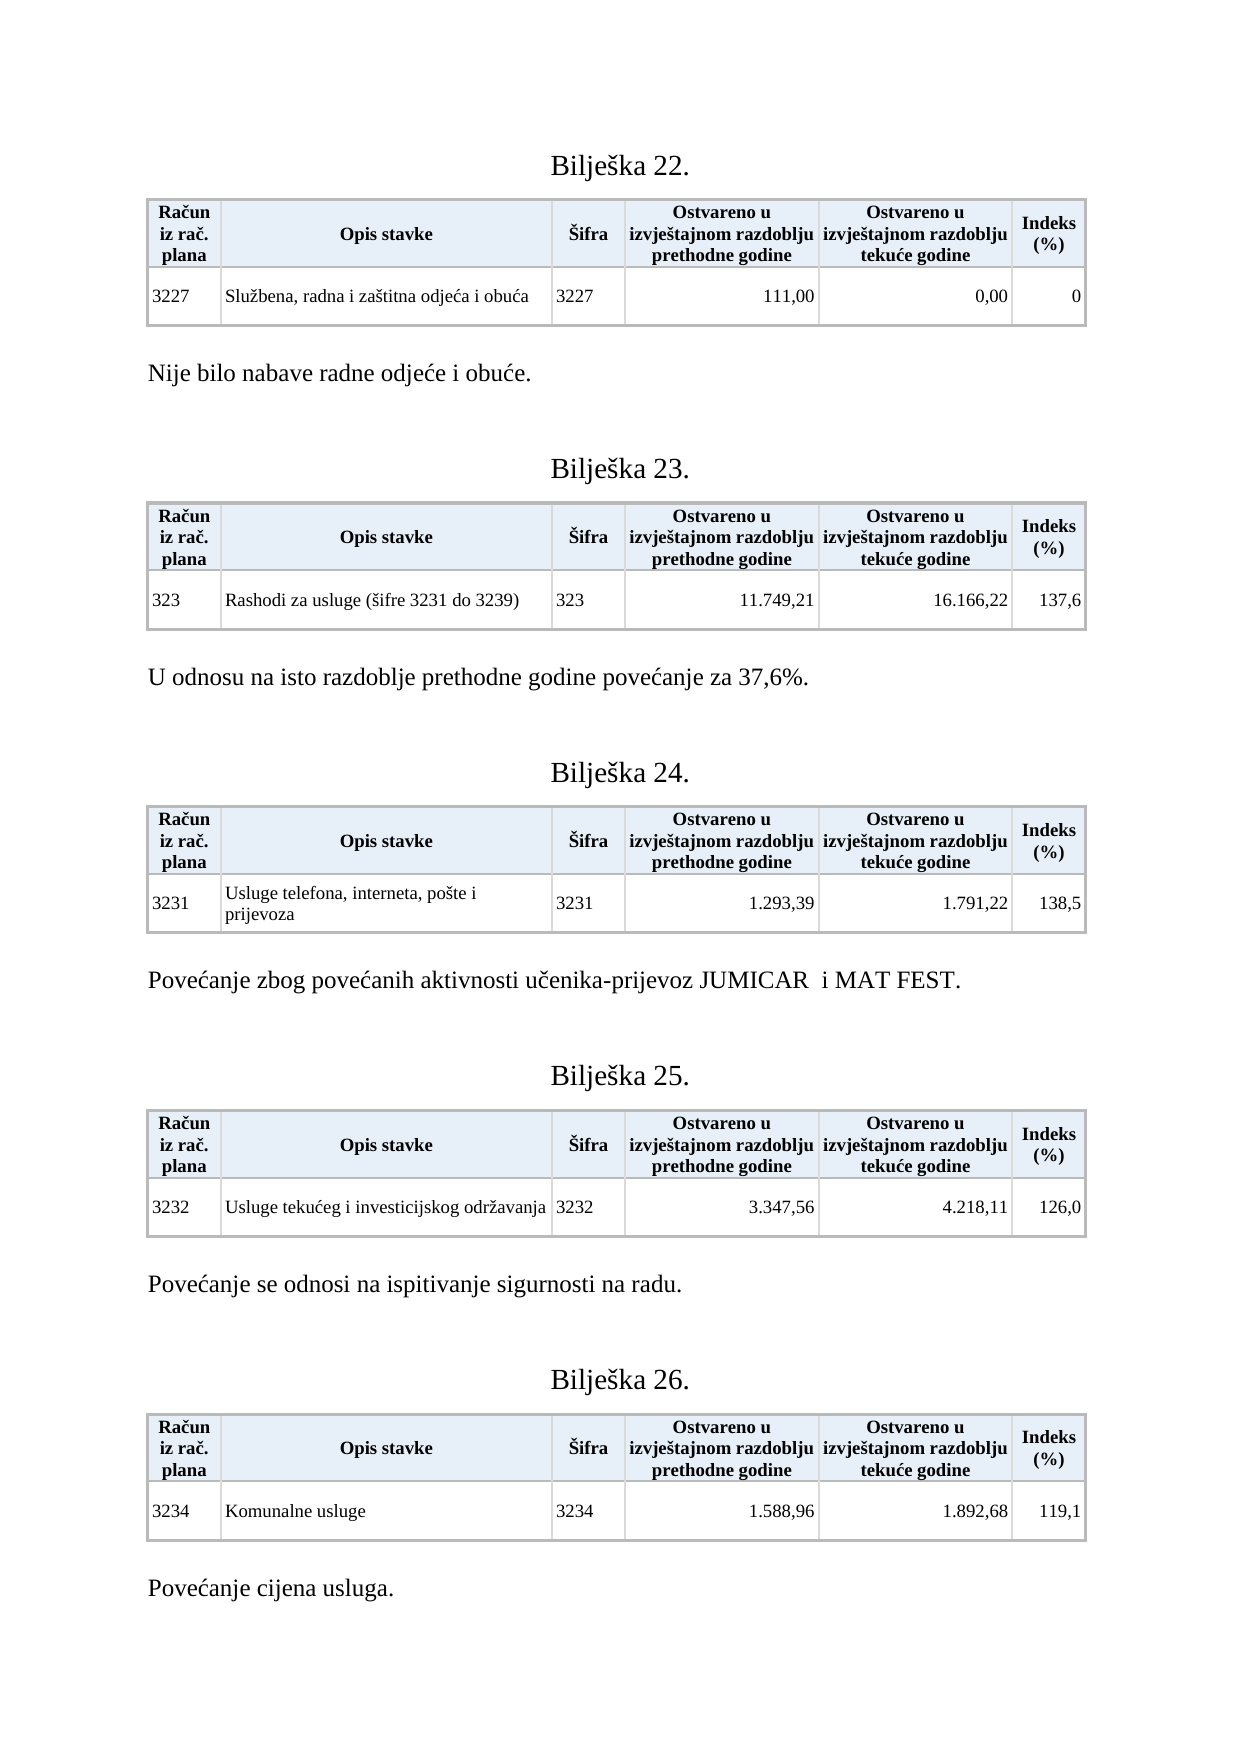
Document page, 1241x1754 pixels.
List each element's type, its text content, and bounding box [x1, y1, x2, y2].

table_cell 16.166,22 [820, 571, 1011, 628]
table_cell Usluge tekućeg i investicijskog održavanja [222, 1179, 551, 1235]
table_cell 119,1 [1013, 1482, 1084, 1538]
table_header Šifra [553, 505, 624, 569]
table_cell 1.588,96 [626, 1482, 818, 1538]
table_header Opis stavke [222, 808, 551, 873]
table_header Šifra [553, 1112, 624, 1177]
table_cell 3231 [149, 875, 220, 931]
table_header Šifra [553, 201, 624, 266]
table_cell 137,6 [1013, 571, 1084, 628]
table_header Indeks (%) [1013, 1112, 1084, 1177]
text Bilješka 22. [148, 148, 1093, 181]
table_header Šifra [553, 808, 624, 873]
table_cell Službena, radna i zaštitna odjeća i obuća [222, 268, 551, 324]
text Bilješka 23. [148, 451, 1093, 485]
text Bilješka 25. [148, 1058, 1093, 1092]
table_cell Komunalne usluge [222, 1482, 551, 1538]
table_cell Rashodi za usluge (šifre 3231 do 3239) [222, 571, 551, 628]
table_cell 3234 [553, 1482, 624, 1538]
table_header Ostvareno u izvještajnom razdoblju prethodne godine [626, 505, 818, 569]
table_cell 4.218,11 [820, 1179, 1011, 1235]
text Povećanje zbog povećanih aktivnosti učenika-prijevoz JUMICAR i MAT FEST. [148, 965, 1093, 994]
text Nije bilo nabave radne odjeće i obuće. [148, 358, 1093, 387]
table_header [820, 1416, 1011, 1480]
table_header Opis stavke [222, 505, 551, 569]
text Povećanje se odnosi na ispitivanje sigurnosti na radu. [148, 1269, 1093, 1298]
table_header Opis stavke [222, 1416, 551, 1480]
table_header Indeks (%) [1013, 1416, 1084, 1480]
table_cell 3232 [553, 1179, 624, 1235]
text Bilješka 24. [148, 755, 1093, 788]
table_cell 3227 [553, 268, 624, 324]
table_header Račun iz rač. plana [149, 1416, 220, 1480]
table_cell 1.892,68 [820, 1482, 1011, 1538]
table_cell 11.749,21 [626, 571, 818, 628]
table_header Indeks (%) [1013, 505, 1084, 569]
table_header Račun iz rač. plana [149, 1112, 220, 1177]
table_cell 3.347,56 [626, 1179, 818, 1235]
table_header Ostvareno u izvještajnom razdoblju tekuće godine [820, 808, 1011, 873]
table_header Račun iz rač. plana [149, 201, 220, 266]
table_cell 1.293,39 [626, 875, 818, 931]
table_cell 126,0 [1013, 1179, 1084, 1235]
table_cell 3234 [149, 1482, 220, 1538]
table_header Opis stavke [222, 201, 551, 266]
table_header Ostvareno u izvještajnom razdoblju tekuće godine [820, 505, 1011, 569]
table_header Opis stavke [222, 1112, 551, 1177]
table_cell 323 [553, 571, 624, 628]
table_cell 3227 [149, 268, 220, 324]
table_header Ostvareno u izvještajnom razdoblju prethodne godine [626, 201, 818, 266]
table_header Račun iz rač. plana [149, 808, 220, 873]
table_cell 1.791,22 [820, 875, 1011, 931]
table_cell 0 [1013, 268, 1084, 324]
table_header Indeks (%) [1013, 808, 1084, 873]
text U odnosu na isto razdoblje prethodne godine povećanje za 37,6%. [148, 662, 1093, 691]
table_cell 0,00 [820, 268, 1011, 324]
table_cell Usluge telefona, interneta, pošte i prijevoza [222, 875, 551, 931]
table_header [626, 1416, 818, 1480]
table_header Šifra [553, 1416, 624, 1480]
table_header Indeks (%) [1013, 201, 1084, 266]
table_cell 111,00 [626, 268, 818, 324]
table_cell 138,5 [1013, 875, 1084, 931]
table_header Ostvareno u izvještajnom razdoblju tekuće godine [820, 1112, 1011, 1177]
text Bilješka 26. [148, 1362, 1093, 1396]
table_header Račun iz rač. plana [149, 505, 220, 569]
table_cell 3232 [149, 1179, 220, 1235]
table_header Ostvareno u izvještajnom razdoblju prethodne godine [626, 1112, 818, 1177]
table_header Ostvareno u izvještajnom razdoblju tekuće godine [820, 201, 1011, 266]
text Povećanje cijena usluga. [148, 1573, 1093, 1601]
table_header Ostvareno u izvještajnom razdoblju prethodne godine [626, 808, 818, 873]
table_cell 3231 [553, 875, 624, 931]
table_cell 323 [149, 571, 220, 628]
